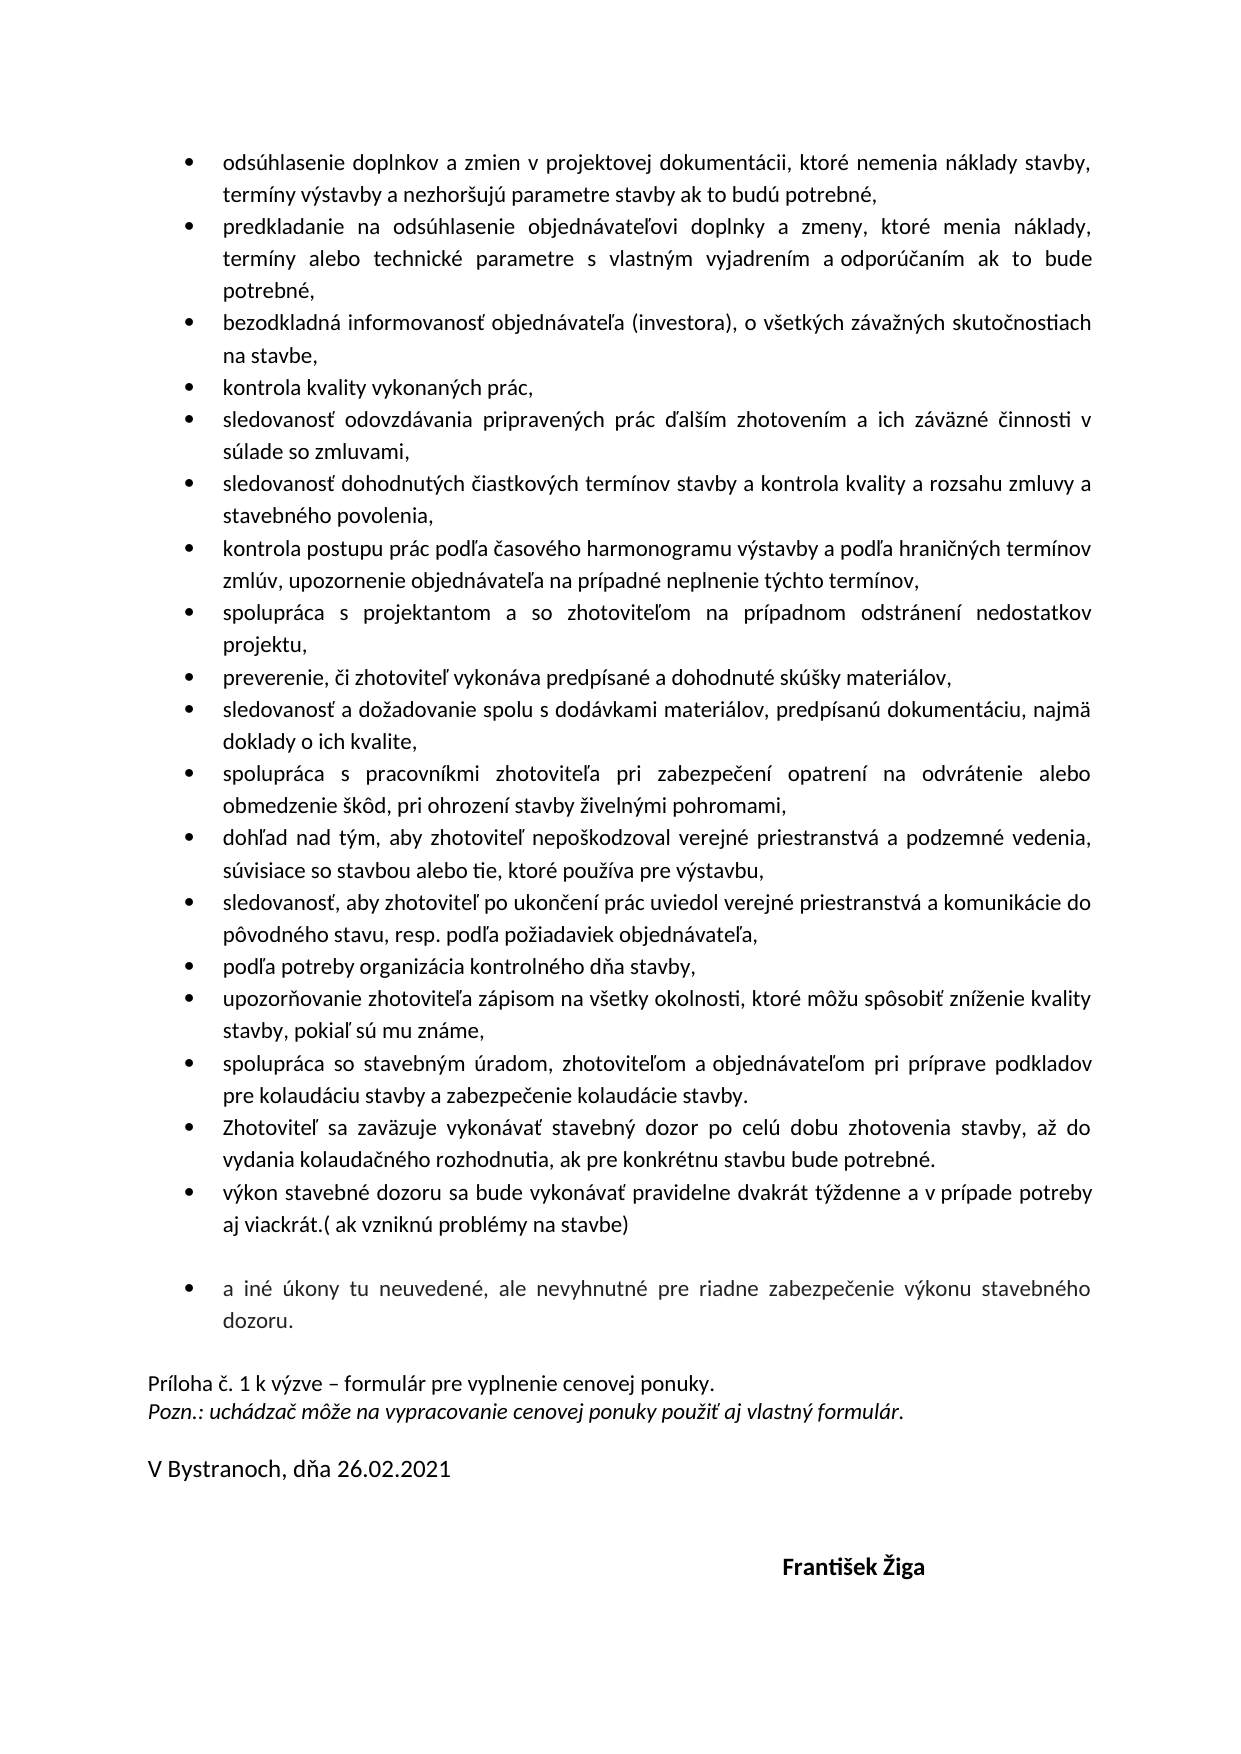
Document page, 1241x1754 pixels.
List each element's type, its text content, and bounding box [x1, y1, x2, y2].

text Pozn.: uchádzač môže na vypracovanie cenovej ponuky použiť aj vlastný formulár. [148, 1397, 1093, 1425]
list upozorňovanie zhotoviteľa zápisom na všetky okolnosti, ktoré môžu spôsobiť zníženie kvality stavby, pokiaľ sú mu známe, [185, 984, 1093, 1045]
list preverenie, či zhotoviteľ vykonáva predpísané a dohodnuté skúšky materiálov, [185, 663, 1093, 691]
list spolupráca s pracovníkmi zhotoviteľa pri zabezpečení opatrení na odvrátenie alebo obmedzenie škôd, pri ohrození stavby živelnými pohromami, [185, 759, 1093, 819]
list Zhotoviteľ sa zaväzuje vykonávať stavebný dozor po celú dobu zhotovenia stavby, až do vydania kolaudačného rozhodnutia, ak pre konkrétnu stavbu bude potrebné. [185, 1113, 1093, 1173]
list podľa potreby organizácia kontrolného dňa stavby, [185, 952, 1093, 980]
list kontrola postupu prác podľa časového harmonogramu výstavby a podľa hraničných termínov zmlúv, upozornenie objednávateľa na prípadné neplnenie týchto termínov, [185, 534, 1093, 594]
list sledovanosť dohodnutých čiastkových termínov stavby a kontrola kvality a rozsahu zmluvy a stavebného povolenia, [185, 469, 1093, 530]
list výkon stavebné dozoru sa bude vykonávať pravidelne dvakrát týždenne a v prípade potreby aj viackrát.( ak vzniknú problémy na stavbe) [185, 1178, 1093, 1238]
list bezodkladná informovanosť objednávateľa (investora), o všetkých závažných skutočnostiach na stavbe, [185, 308, 1093, 369]
list spolupráca so stavebným úradom, zhotoviteľom a objednávateľom pri príprave podkladov pre kolaudáciu stavby a zabezpečenie kolaudácie stavby. [185, 1049, 1093, 1109]
list a iné úkony tu neuvedené, ale nevyhnutné pre riadne zabezpečenie výkonu stavebného dozoru. [185, 1274, 1093, 1334]
text Príloha č. 1 k výzve – formulár pre vyplnenie cenovej ponuky. [148, 1369, 1093, 1397]
list sledovanosť a dožadovanie spolu s dodávkami materiálov, predpísanú dokumentáciu, najmä doklady o ich kvalite, [185, 695, 1093, 755]
list odsúhlasenie doplnkov a zmien v projektovej dokumentácii, ktoré nemenia náklady stavby, termíny výstavby a nezhoršujú parametre stavby ak to budú potrebné, [185, 148, 1093, 208]
list V Bystranoch, dňa 26.02.2021 [148, 1453, 1093, 1484]
list dohľad nad tým, aby zhotoviteľ nepoškodzoval verejné priestranstvá a podzemné vedenia, súvisiace so stavbou alebo tie, ktoré používa pre výstavbu, [185, 823, 1093, 884]
list kontrola kvality vykonaných prác, [185, 373, 1093, 401]
list sledovanosť, aby zhotoviteľ po ukončení prác uviedol verejné priestranstvá a komunikácie do pôvodného stavu, resp. podľa požiadaviek objednávateľa, [185, 888, 1093, 948]
list spolupráca s projektantom a so zhotoviteľom na prípadnom odstránení nedostatkov projektu, [185, 598, 1093, 658]
list predkladanie na odsúhlasenie objednávateľovi doplnky a zmeny, ktoré menia náklady, termíny alebo technické parametre s vlastným vyjadrením a odporúčaním ak to bude potrebné, [185, 212, 1093, 304]
text František Žiga [221, 1551, 1093, 1582]
list sledovanosť odovzdávania pripravených prác ďalším zhotovením a ich záväzné činnosti v súlade so zmluvami, [185, 405, 1093, 465]
